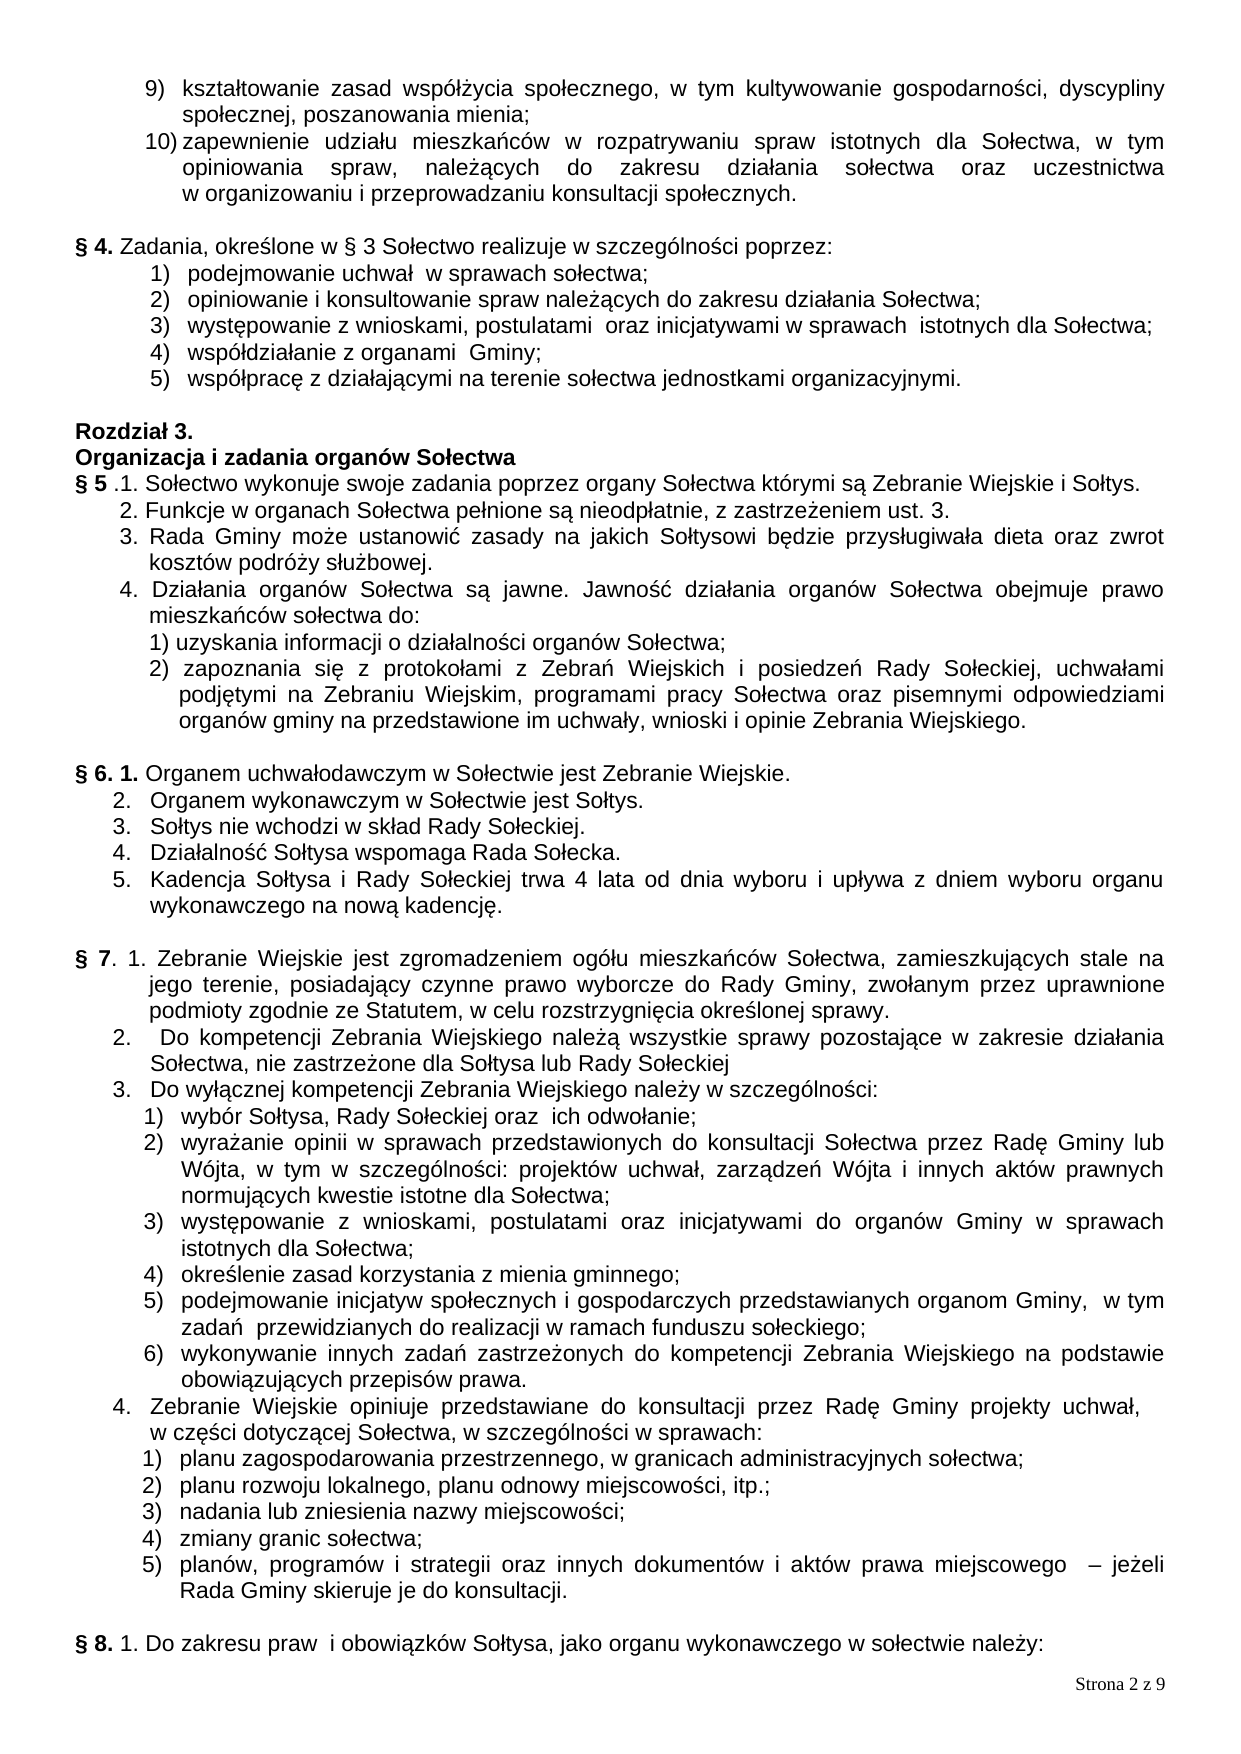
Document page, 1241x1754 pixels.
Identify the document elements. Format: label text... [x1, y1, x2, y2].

text 2) zapoznania się z protokołami z Zebrań Wiejskich i posiedzeń Rady Sołeckiej, uchwałami podjętymi na Zebraniu Wiejskim, programami pracy Sołectwa oraz pisemnymi odpowiedziami organów gminy na przedstawione im uchwały, wnioski i opinie Zebrania Wiejskiego. [149, 655, 1165, 734]
list Do wyłącznej kompetencji Zebrania Wiejskiego należy w szczególności: [112, 1076, 1165, 1103]
list zmiany granic sołectwa; [142, 1524, 1165, 1551]
list wyrażanie opinii w sprawach przedstawionych do konsultacji Sołectwa przez Radę Gminy lub Wójta, w tym w szczególności: projektów uchwał, zarządzeń Wójta i innych aktów prawnych normujących kwestie istotne dla Sołectwa; [143, 1129, 1165, 1208]
text § 4. Zadania, określone w § 3 Sołectwo realizuje w szczególności poprzez: [75, 233, 1165, 259]
text Organizacja i zadania organów Sołectwa [75, 444, 1165, 470]
text § 7. 1. Zebranie Wiejskie jest zgromadzeniem ogółu mieszkańców Sołectwa, zamieszkujących stale na jego terenie, posiadający czynne prawo wyborcze do Rady Gminy, zwołanym przez uprawnione podmioty zgodnie ze Statutem, w celu rozstrzygnięcia określonej sprawy. [75, 945, 1165, 1024]
list Sołtys nie wchodzi w skład Rady Sołeckiej. [112, 813, 1165, 839]
list Do kompetencji Zebrania Wiejskiego należą wszystkie sprawy pozostające w zakresie działania Sołectwa, nie zastrzeżone dla Sołtysa lub Rady Sołeckiej [112, 1024, 1165, 1076]
text 3. Rada Gminy może ustanowić zasady na jakich Sołtysowi będzie przysługiwała dieta oraz zwrot kosztów podróży służbowej. [119, 523, 1165, 576]
list kształtowanie zasad współżycia społecznego, w tym kultywowanie gospodarności, dyscypliny społecznej, poszanowania mienia; [144, 75, 1165, 128]
text 4. Działania organów Sołectwa są jawne. Jawność działania organów Sołectwa obejmuje prawo mieszkańców sołectwa do: [119, 576, 1165, 628]
list Działalność Sołtysa wspomaga Rada Sołecka. [112, 839, 1165, 866]
text Rozdział 3. [75, 418, 1165, 444]
list Kadencja Sołtysa i Rady Sołeckiej trwa 4 lata od dnia wyboru i upływa z dniem wyboru organu wykonawczego na nową kadencję. [112, 866, 1165, 918]
list występowanie z wnioskami, postulatami oraz inicjatywami do organów Gminy w sprawach istotnych dla Sołectwa; [143, 1208, 1165, 1261]
list zapewnienie udziału mieszkańców w rozpatrywaniu spraw istotnych dla Sołectwa, w tym opiniowania spraw, należących do zakresu działania sołectwa oraz uczestnictwa w organizowaniu i przeprowadzaniu konsultacji społecznych. [144, 128, 1165, 207]
list opiniowanie i konsultowanie spraw należących do zakresu działania Sołectwa; [150, 286, 1165, 312]
text 2. Funkcje w organach Sołectwa pełnione są nieodpłatnie, z zastrzeżeniem ust. 3. [75, 497, 1165, 523]
list występowanie z wnioskami, postulatami oraz inicjatywami w sprawach istotnych dla Sołectwa; [150, 312, 1165, 338]
list Organem wykonawczym w Sołectwie jest Sołtys. [112, 787, 1165, 813]
list planu rozwoju lokalnego, planu odnowy miejscowości, itp.; [142, 1472, 1165, 1498]
text 1) uzyskania informacji o działalności organów Sołectwa; [149, 628, 1165, 655]
text § 5 .1. Sołectwo wykonuje swoje zadania poprzez organy Sołectwa którymi są Zebranie Wiejskie i Sołtys. [75, 470, 1165, 497]
list nadania lub zniesienia nazwy miejscowości; [142, 1498, 1165, 1524]
list wykonywanie innych zadań zastrzeżonych do kompetencji Zebrania Wiejskiego na podstawie obowiązujących przepisów prawa. [143, 1340, 1165, 1393]
list wybór Sołtysa, Rady Sołeckiej oraz ich odwołanie; [143, 1103, 1165, 1129]
list planu zagospodarowania przestrzennego, w granicach administracyjnych sołectwa; [142, 1445, 1165, 1472]
text § 6. 1. Organem uchwałodawczym w Sołectwie jest Zebranie Wiejskie. [75, 760, 1165, 787]
list podejmowanie uchwał w sprawach sołectwa; [150, 259, 1165, 286]
list podejmowanie inicjatyw społecznych i gospodarczych przedstawianych organom Gminy, w tym zadań przewidzianych do realizacji w ramach funduszu sołeckiego; [143, 1287, 1165, 1340]
list planów, programów i strategii oraz innych dokumentów i aktów prawa miejscowego – jeżeli Rada Gminy skieruje je do konsultacji. [142, 1551, 1165, 1603]
list współdziałanie z organami Gminy; [150, 338, 1165, 365]
list określenie zasad korzystania z mienia gminnego; [143, 1261, 1165, 1287]
text § 8. 1. Do zakresu praw i obowiązków Sołtysa, jako organu wykonawczego w sołectwie należy: [75, 1630, 1165, 1656]
list współpracę z działającymi na terenie sołectwa jednostkami organizacyjnymi. [150, 365, 1165, 391]
list Zebranie Wiejskie opiniuje przedstawiane do konsultacji przez Radę Gminy projekty uchwał, w części dotyczącej Sołectwa, w szczególności w sprawach: [112, 1393, 1165, 1445]
